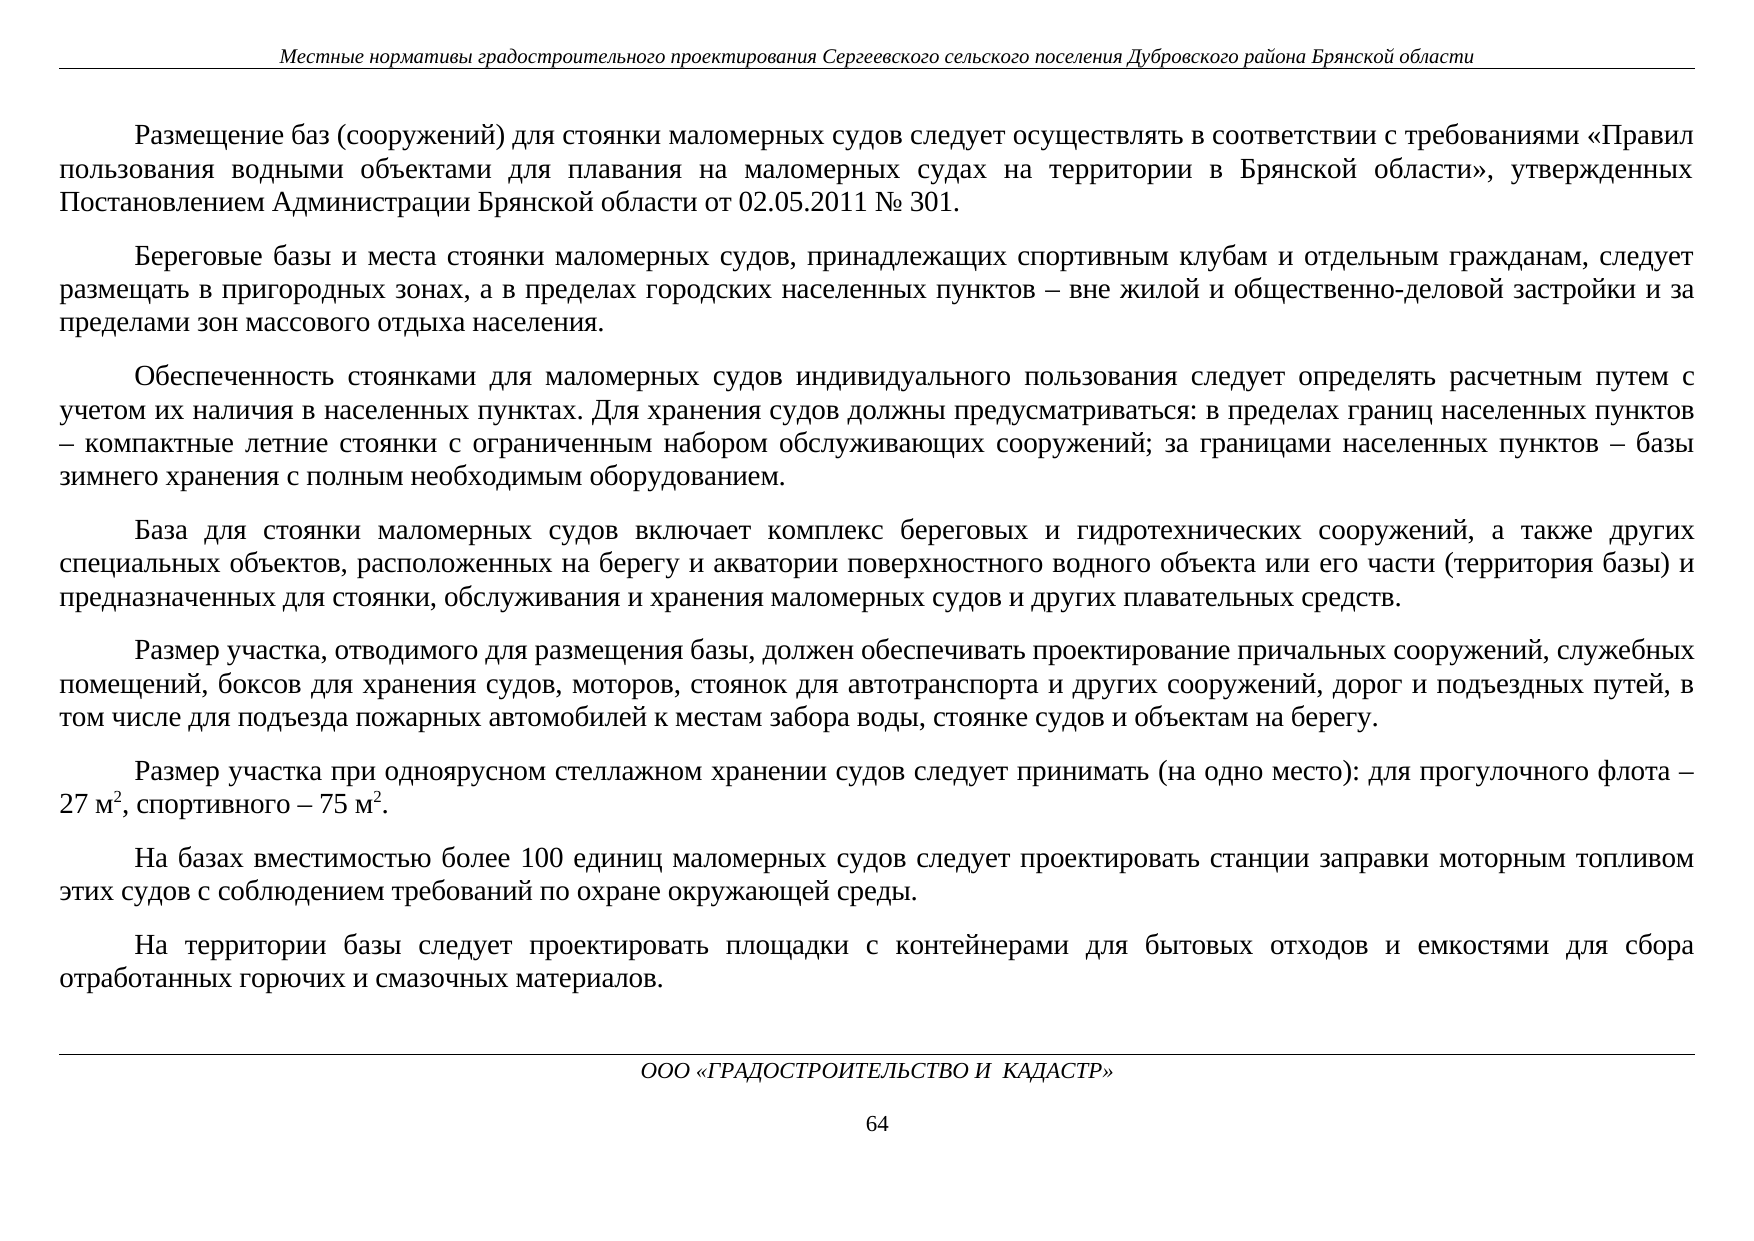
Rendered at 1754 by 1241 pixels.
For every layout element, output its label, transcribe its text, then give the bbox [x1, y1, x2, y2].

text Размер участка, отводимого для размещения базы, должен обеспечивать проектирование причальных сооружений, служебных помещений, боксов для хранения судов, моторов, стоянок для автотранспорта и других сооружений, дорог и подъездных путей, в том числе для подъезда пожарных автомобилей к местам забора воды, стоянке судов и объектам на берегу. [59, 633, 1695, 733]
text Размер участка при одноярусном стеллажном хранении судов следует принимать (на одно место): для прогулочного флота – , спортивного – . [59, 753, 1695, 820]
text Размещение баз (сооружений) для стоянки маломерных судов следует осуществлять в соответствии с требованиями «Правил пользования водными объектами для плавания на маломерных судах на территории в Брянской области», утвержденных Постановлением Администрации Брянской области от 02.05.2011 № 301. [59, 118, 1695, 218]
text На базах вместимостью более 100 единиц маломерных судов следует проектировать станции заправки моторным топливом этих судов с соблюдением требований по охране окружающей среды. [59, 841, 1695, 907]
text Береговые базы и места стоянки маломерных судов, принадлежащих спортивным клубам и отдельным гражданам, следует размещать в пригородных зонах, а в пределах городских населенных пунктов – вне жилой и общественно-деловой застройки и за пределами зон массового отдыха населения. [59, 238, 1695, 338]
text На территории базы следует проектировать площадки с контейнерами для бытовых отходов и емкостями для сбора отработанных горючих и смазочных материалов. [59, 928, 1695, 994]
text База для стоянки маломерных судов включает комплекс береговых и гидротехнических сооружений, а также других специальных объектов, расположенных на берегу и акватории поверхностного водного объекта или его части (территория базы) и предназначенных для стоянки, обслуживания и хранения маломерных судов и других плавательных средств. [59, 513, 1695, 612]
text Обеспеченность стоянками для маломерных судов индивидуального пользования следует определять расчетным путем с учетом их наличия в населенных пунктах. Для хранения судов должны предусматриваться: в пределах границ населенных пунктов – компактные летние стоянки с ограниченным набором обслуживающих сооружений; за границами населенных пунктов – базы зимнего хранения с полным необходимым оборудованием. [59, 359, 1695, 492]
